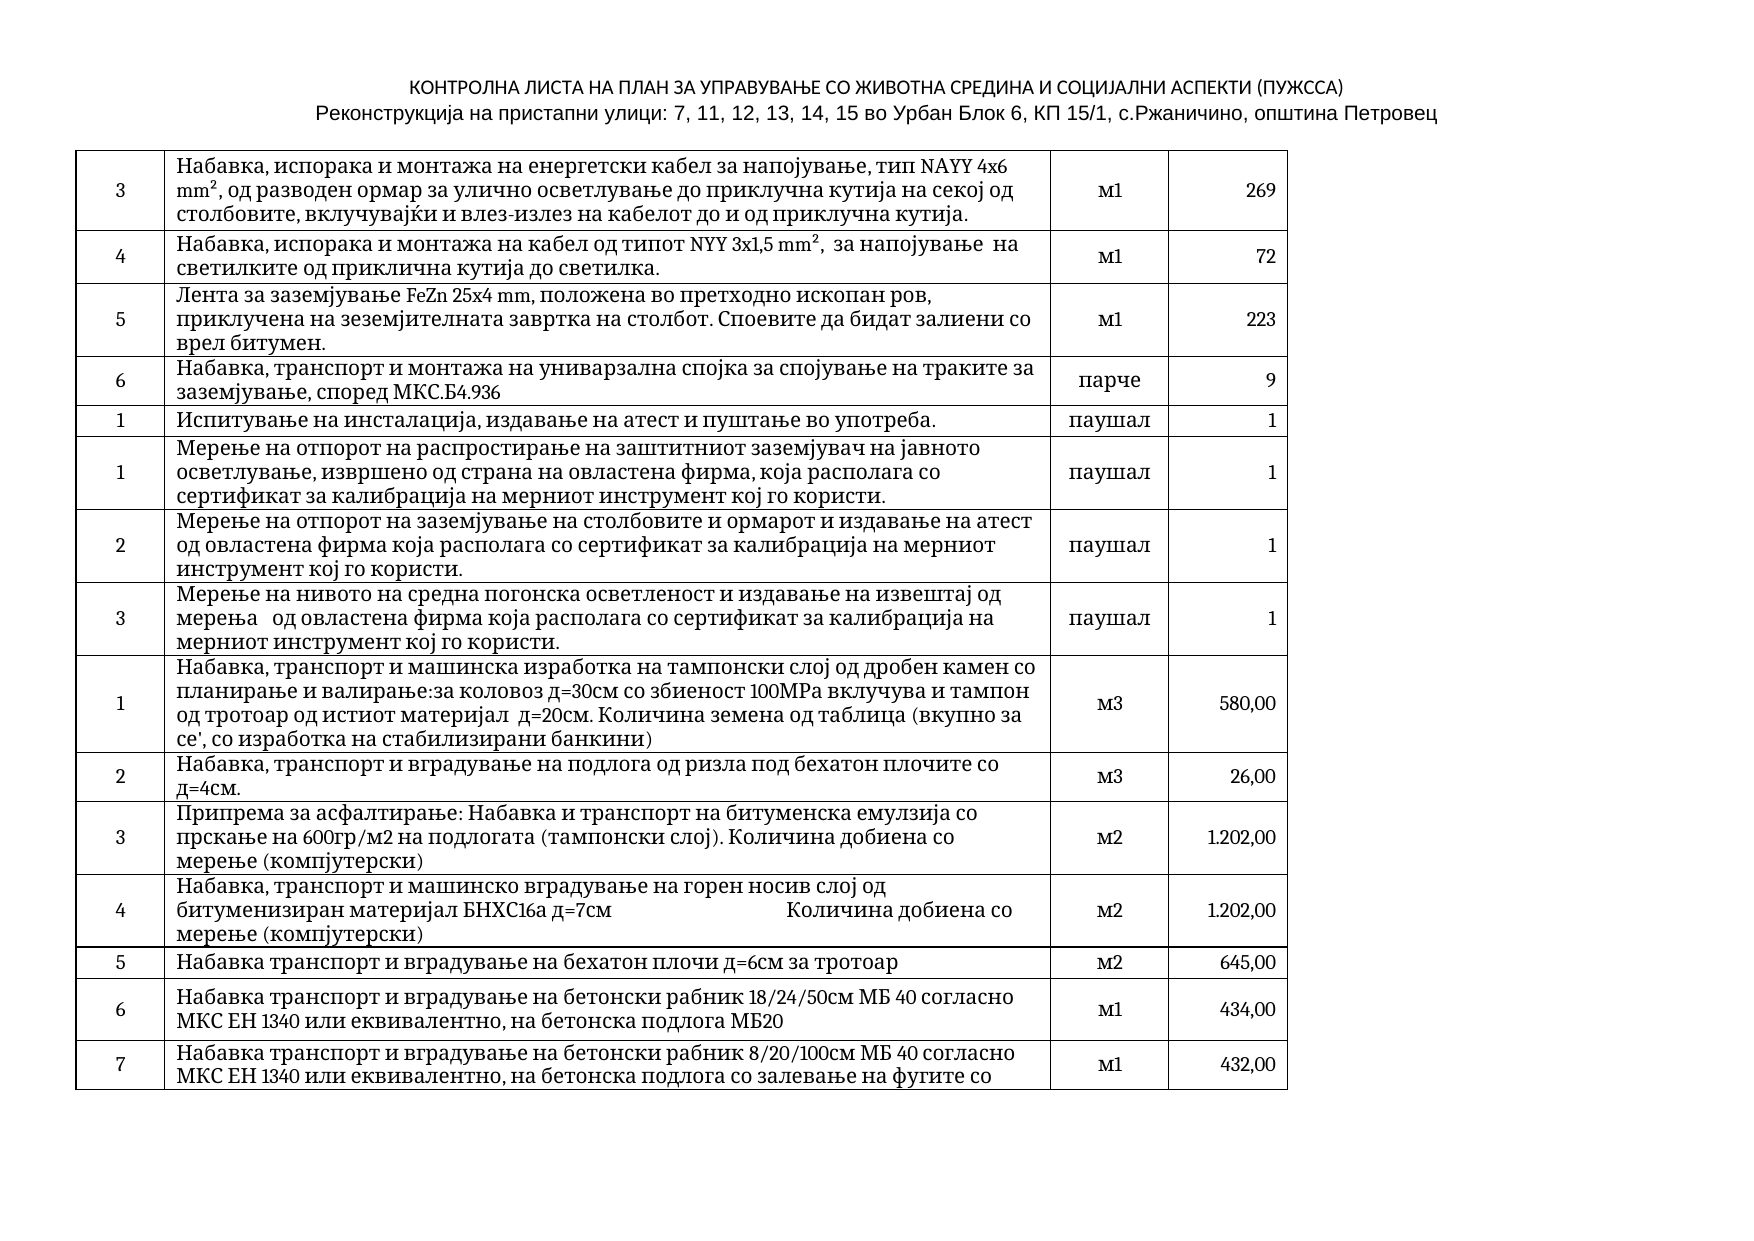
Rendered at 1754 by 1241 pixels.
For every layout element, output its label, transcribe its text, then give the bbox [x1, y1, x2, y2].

table_cell 26,00 [1169, 753, 1287, 801]
table_cell 1 [77, 656, 164, 752]
table_cell парче [1051, 357, 1168, 405]
table_cell 1 [77, 406, 164, 436]
table_cell м3 [1051, 656, 1168, 752]
table_cell 5 [77, 284, 164, 356]
table_cell Набавка транспорт и вградување на бетонски рабник 18/24/50см МБ 40 согласно МКС ЕН 1340 или еквивалентно, на бетонска подлога МБ20 [165, 979, 1050, 1040]
table_cell Испитување на инсталација, издавање на атест и пуштање во употреба. [165, 406, 1050, 436]
table_cell 645,00 [1169, 948, 1287, 978]
table_cell м1 [1051, 231, 1168, 283]
table_cell 3 [77, 151, 164, 230]
table_cell м1 [1051, 1041, 1168, 1089]
table_cell Набавка, транспорт и машинско вградување на горен носив слој од битуменизиран материјал БНХС16а д=7см Количина добиена со мерење (компјутерски) [165, 875, 1050, 946]
table_cell 580,00 [1169, 656, 1287, 752]
table_cell 2 [77, 510, 164, 582]
table_cell 1 [77, 437, 164, 509]
table_cell Набавка транспорт и вградување на бехатон плочи д=6см за тротоар [165, 948, 1050, 978]
table_cell паушал [1051, 510, 1168, 582]
table_cell паушал [1051, 406, 1168, 436]
table_cell 432,00 [1169, 1041, 1287, 1089]
table_cell Набавка, испорака и монтажа на енергетски кабел за напојување, тип NАYY 4x6 mm², од разводен ормар за улично осветлување до приклучна кутија на секој од столбовите, вклучувајќи и влез-излез на кабелот до и од приклучна кутија. [165, 151, 1050, 230]
table_cell 7 [77, 1041, 164, 1089]
table_cell 5 [77, 948, 164, 978]
table_cell 3 [77, 802, 164, 873]
table_cell 434,00 [1169, 979, 1287, 1040]
table_cell Припрема за асфалтирање: Набавка и транспорт на битуменска емулзија со прскање на 600гр/м2 на подлогата (тампонски слој). Количина добиена со мерење (компјутерски) [165, 802, 1050, 873]
table_cell м3 [1051, 753, 1168, 801]
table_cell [165, 1041, 1050, 1089]
table_cell 72 [1169, 231, 1287, 283]
table_cell м2 [1051, 802, 1168, 873]
table_cell Набавка, испорака и монтажа на кабел од типот NYY 3x1,5 mm², за напојување на светилките од приклична кутија до светилка. [165, 231, 1050, 283]
table_cell Мерење на нивото на средна погонска осветленост и издавање на извештај од мерења од овластена фирма која располага со сертификат за калибрација на мерниот инструмент кој го користи. [165, 583, 1050, 655]
table_cell Набавка, транспорт и вградување на подлога од ризла под бехатон плочите со д=4см. [165, 753, 1050, 801]
table_cell м2 [1051, 948, 1168, 978]
table_cell 1.202,00 [1169, 802, 1287, 873]
table_cell 1.202,00 [1169, 875, 1287, 946]
table_cell Мерење на отпорот на заземјување на столбовите и ормарот и издавање на атест од овластена фирма која располага со сертификат за калибрација на мерниот инструмент кој го користи. [165, 510, 1050, 582]
table_cell 9 [1169, 357, 1287, 405]
table_cell Мерење на отпорот на распростирање на заштитниот заземјувач на јавното осветлување, извршено од страна на овластена фирма, која располага со сертификат за калибрација на мерниот инструмент кој го користи. [165, 437, 1050, 509]
table_cell м2 [1051, 875, 1168, 946]
table_cell 1 [1169, 406, 1287, 436]
table_cell Лента за заземјување FeZn 25x4 mm, положена во претходно ископан ров, приклучена на зеземјителната завртка на столбот. Споевите да бидат залиени со врел битумен. [165, 284, 1050, 356]
table_cell 269 [1169, 151, 1287, 230]
table_cell 1 [1169, 583, 1287, 655]
table_cell 4 [77, 231, 164, 283]
table_cell Набавка, транспорт и монтажа на униварзална спојка за спојување на траките за заземјување, според МКС.Б4.936 [165, 357, 1050, 405]
table_cell 1 [1169, 510, 1287, 582]
table_cell 4 [77, 875, 164, 946]
table_cell паушал [1051, 583, 1168, 655]
table_cell 1 [1169, 437, 1287, 509]
table_cell м1 [1051, 151, 1168, 230]
table_cell 6 [77, 979, 164, 1040]
table_cell паушал [1051, 437, 1168, 509]
table_cell м1 [1051, 284, 1168, 356]
table_cell 223 [1169, 284, 1287, 356]
table_cell 3 [77, 583, 164, 655]
table_cell м1 [1051, 979, 1168, 1040]
table_cell 2 [77, 753, 164, 801]
table_cell 6 [77, 357, 164, 405]
table_cell Набавка, транспорт и машинска изработка на тампонски слој од дробен камен со планирање и валирање:за коловоз д=30см со збиеност 100МРа вклучува и тампон од тротоар од истиот материјал д=20см. Количина земена од таблица (вкупно за се', со изработка на стабилизирани банкини) [165, 656, 1050, 752]
